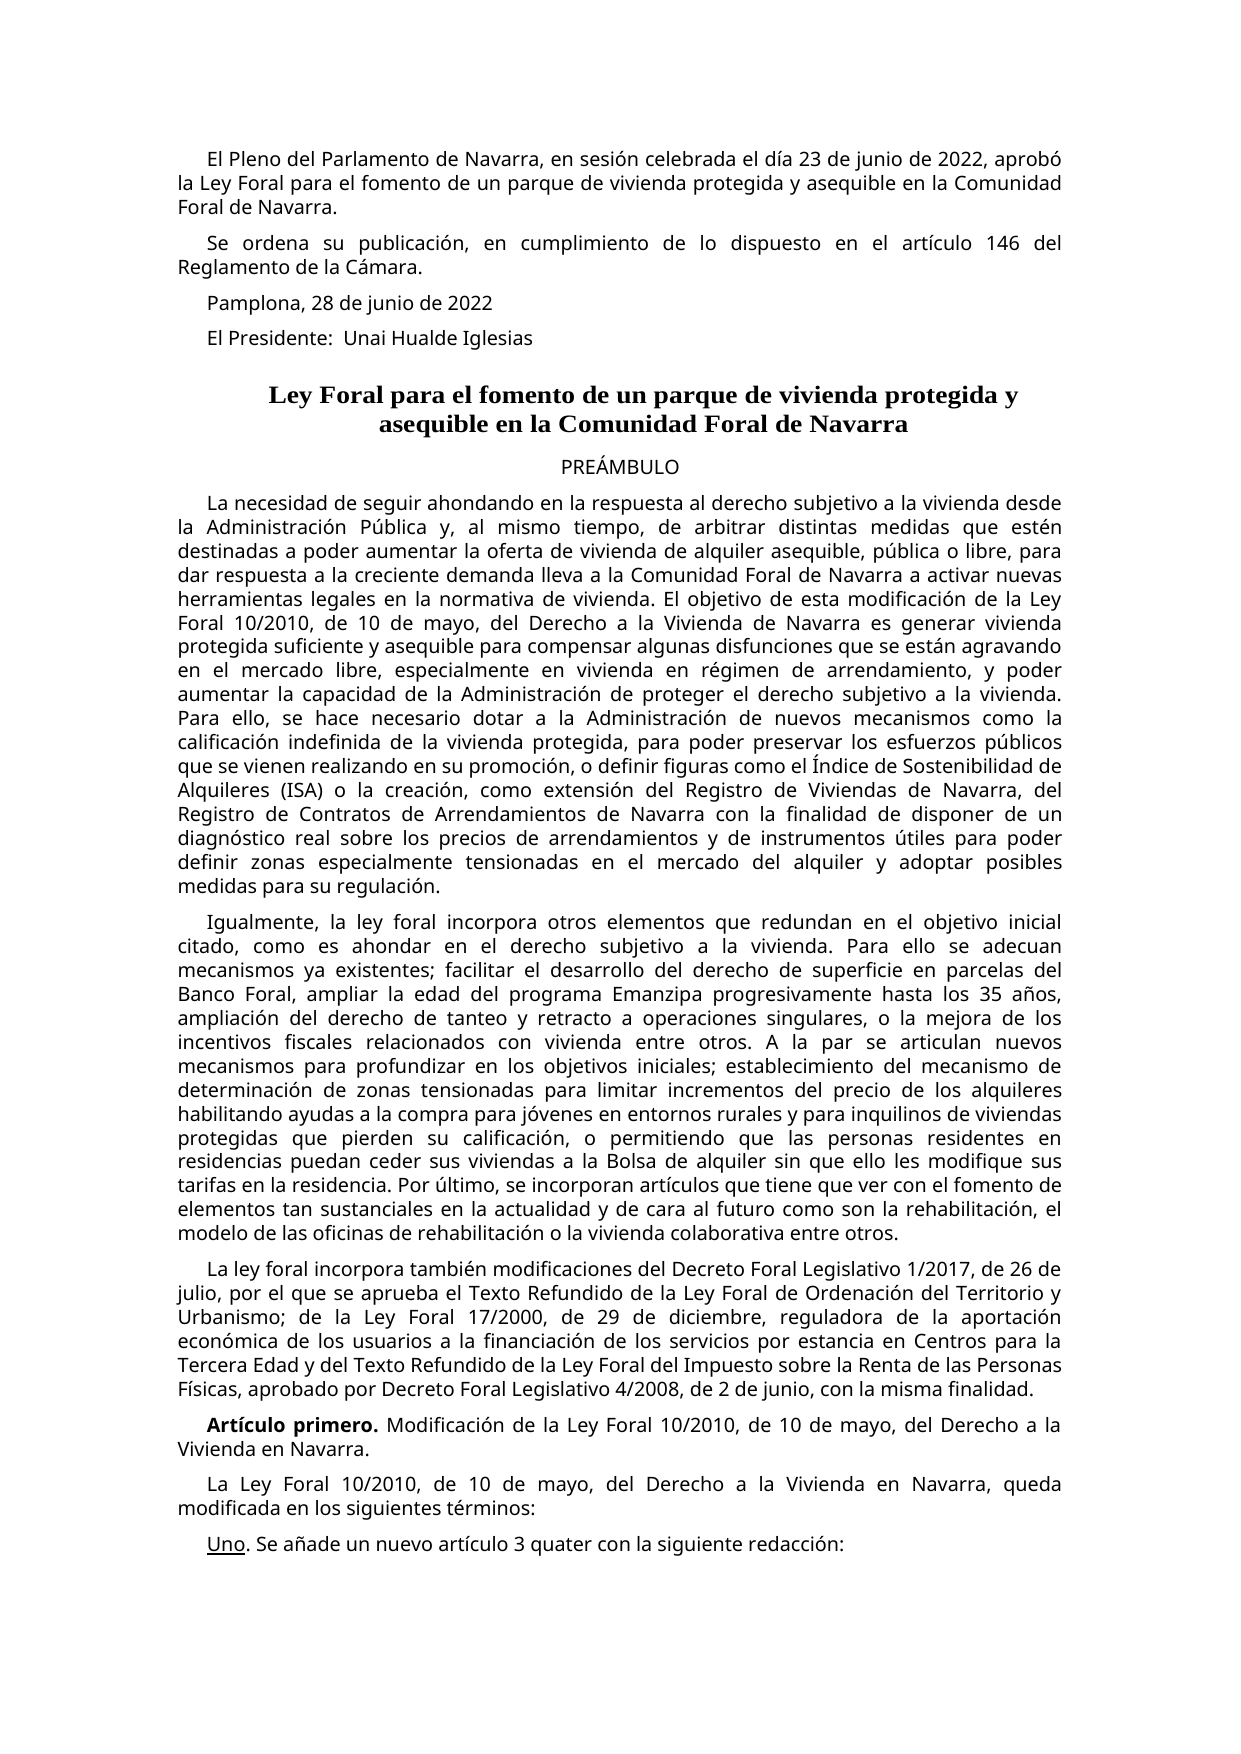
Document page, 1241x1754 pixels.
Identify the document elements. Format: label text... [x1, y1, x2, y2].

text Se ordena su publicación, en cumplimiento de lo dispuesto en el artículo 146 del Reglamento de la Cámara. [177, 231, 1063, 279]
text Ley Foral para el fomento de un parque de vivienda protegida y asequible en la Comunidad Foral de Navarra [224, 380, 1063, 438]
text Uno. Se añade un nuevo artículo 3 quater con la siguiente redacción: [177, 1532, 1063, 1556]
text La ley foral incorpora también modificaciones del Decreto Foral Legislativo 1/2017, de 26 de julio, por el que se aprueba el Texto Refundido de la Ley Foral de Ordenación del Territorio y Urbanismo; de la Ley Foral 17/2000, de 29 de diciembre, reguladora de la aportación económica de los usuarios a la financiación de los servicios por estancia en Centros para la Tercera Edad y del Texto Refundido de la Ley Foral del Impuesto sobre la Renta de las Personas Físicas, aprobado por Decreto Foral Legislativo 4/2008, de 2 de junio, con la misma finalidad. [177, 1257, 1063, 1401]
text La necesidad de seguir ahondando en la respuesta al derecho subjetivo a la vivienda desde la Administración Pública y, al mismo tiempo, de arbitrar distintas medidas que estén destinadas a poder aumentar la oferta de vivienda de alquiler asequible, pública o libre, para dar respuesta a la creciente demanda lleva a la Comunidad Foral de Navarra a activar nuevas herramientas legales en la normativa de vivienda. El objetivo de esta modificación de la Ley Foral 10/2010, de 10 de mayo, del Derecho a la Vivienda de Navarra es generar vivienda protegida suficiente y asequible para compensar algunas disfunciones que se están agravando en el mercado libre, especialmente en vivienda en régimen de arrendamiento, y poder aumentar la capacidad de la Administración de proteger el derecho subjetivo a la vivienda. Para ello, se hace necesario dotar a la Administración de nuevos mecanismos como la calificación indefinida de la vivienda protegida, para poder preservar los esfuerzos públicos que se vienen realizando en su promoción, o definir figuras como el Índice de Sostenibilidad de Alquileres (ISA) o la creación, como extensión del Registro de Viviendas de Navarra, del Registro de Contratos de Arrendamientos de Navarra con la finalidad de disponer de un diagnóstico real sobre los precios de arrendamientos y de instrumentos útiles para poder definir zonas especialmente tensionadas en el mercado del alquiler y adoptar posibles medidas para su regulación. [177, 491, 1063, 898]
text La Ley Foral 10/2010, de 10 de mayo, del Derecho a la Vivienda en Navarra, queda modificada en los siguientes términos: [177, 1472, 1063, 1520]
text PREÁMBULO [177, 455, 1063, 479]
text Igualmente, la ley foral incorpora otros elementos que redundan en el objetivo inicial citado, como es ahondar en el derecho subjetivo a la vivienda. Para ello se adecuan mecanismos ya existentes; facilitar el desarrollo del derecho de superficie en parcelas del Banco Foral, ampliar la edad del programa Emanzipa progresivamente hasta los 35 años, ampliación del derecho de tanteo y retracto a operaciones singulares, o la mejora de los incentivos fiscales relacionados con vivienda entre otros. A la par se articulan nuevos mecanismos para profundizar en los objetivos iniciales; establecimiento del mecanismo de determinación de zonas tensionadas para limitar incrementos del precio de los alquileres habilitando ayudas a la compra para jóvenes en entornos rurales y para inquilinos de viviendas protegidas que pierden su calificación, o permitiendo que las personas residentes en residencias puedan ceder sus viviendas a la Bolsa de alquiler sin que ello les modifique sus tarifas en la residencia. Por último, se incorporan artículos que tiene que ver con el fomento de elementos tan sustanciales en la actualidad y de cara al futuro como son la rehabilitación, el modelo de las oficinas de rehabilitación o la vivienda colaborativa entre otros. [177, 910, 1063, 1246]
text El Presidente: Unai Hualde Iglesias [177, 327, 1063, 351]
text El Pleno del Parlamento de Navarra, en sesión celebrada el día 23 de junio de 2022, aprobó la Ley Foral para el fomento de un parque de vivienda protegida y asequible en la Comunidad Foral de Navarra. [177, 148, 1063, 219]
text Artículo primero. Modificación de la Ley Foral 10/2010, de 10 de mayo, del Derecho a la Vivienda en Navarra. [177, 1413, 1063, 1461]
text Pamplona, 28 de junio de 2022 [177, 291, 1063, 315]
